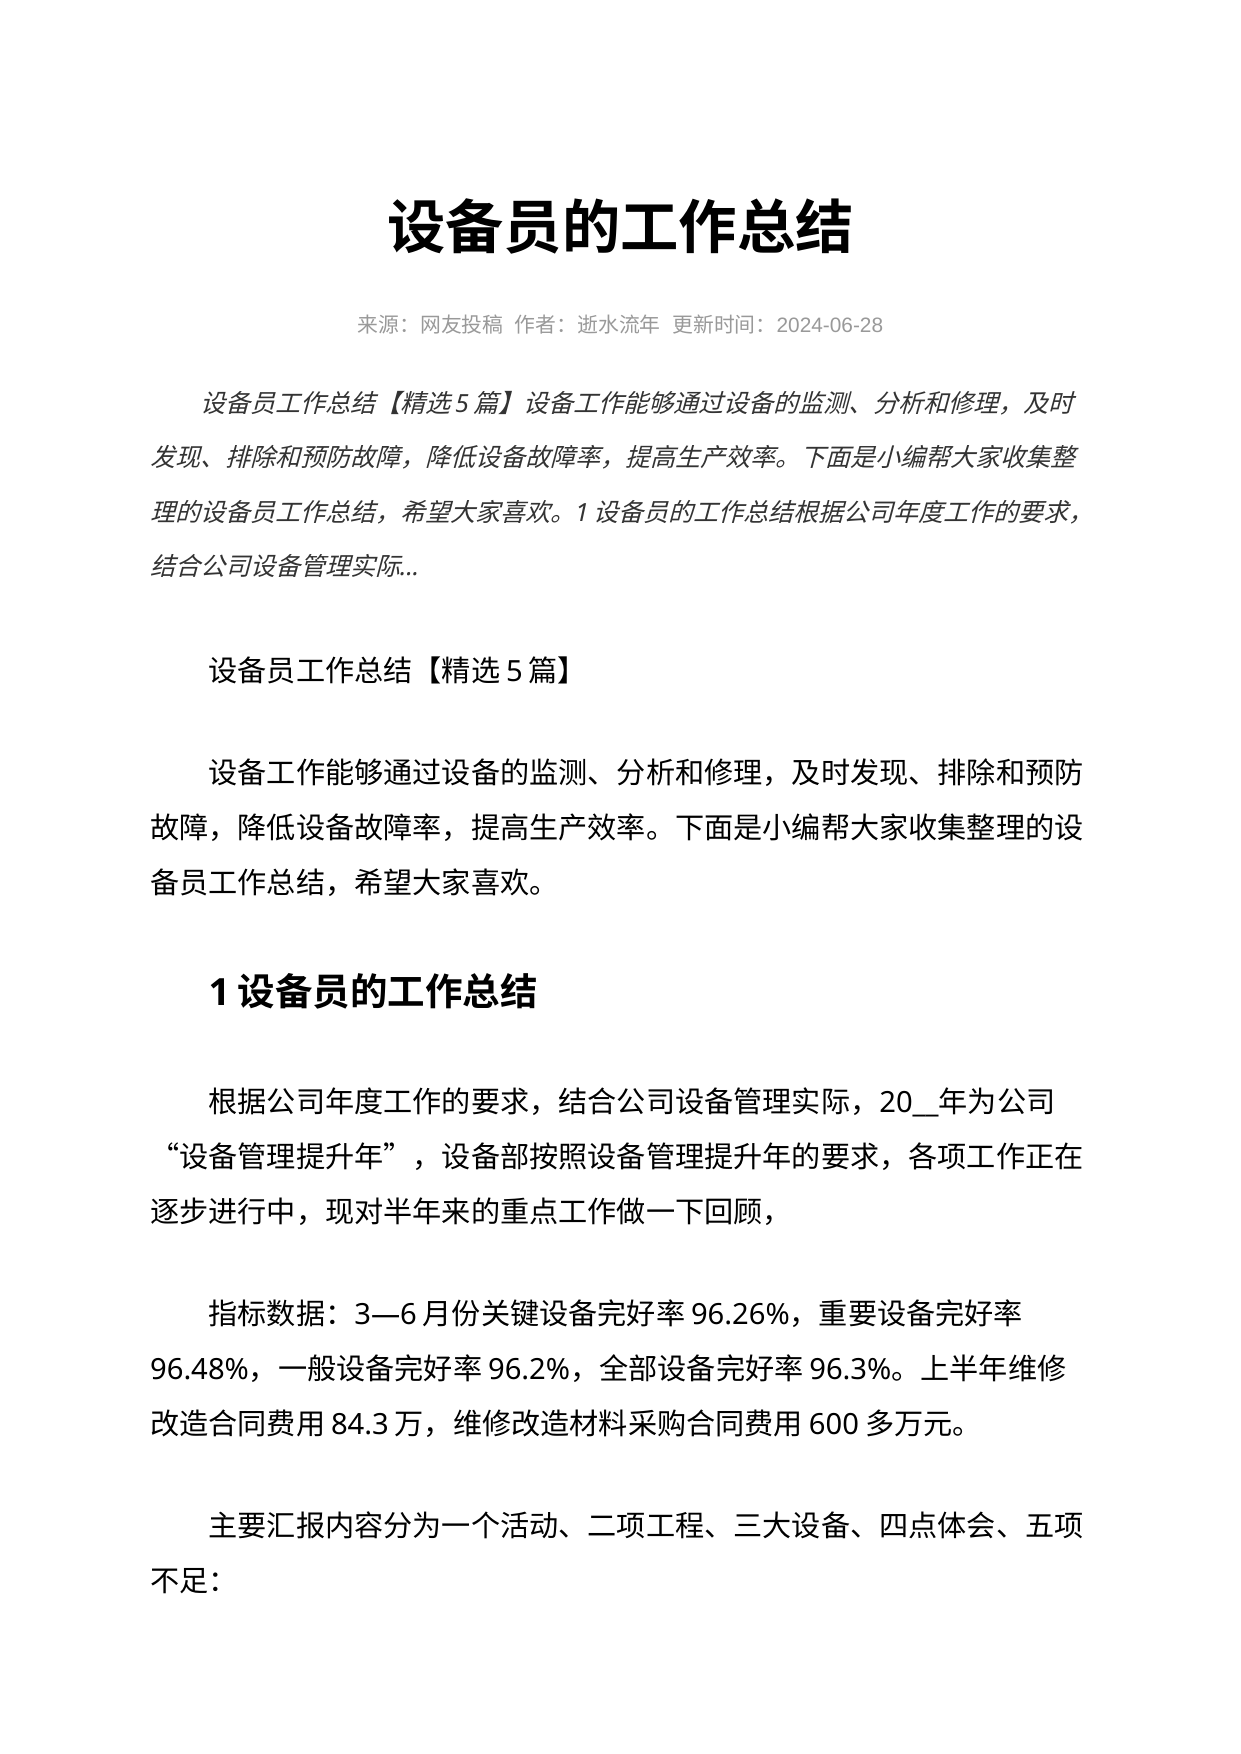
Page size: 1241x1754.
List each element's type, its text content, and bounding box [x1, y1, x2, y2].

subtitle 设备员的工作总结 [150, 181, 1090, 266]
text 设备员工作总结【精选5篇】设备工作能够通过设备的监测、分析和修理，及时发现、排除和预防故障，降低设备故障率，提高生产效率。下面是小编帮大家收集整理的设备员工作总结，希望大家喜欢。1设备员的工作总结根据公司年度工作的要求，结合公司设备管理实际... [150, 383, 1090, 583]
text 1设备员的工作总结 [150, 961, 1090, 1016]
text 设备工作能够通过设备的监测、分析和修理，及时发现、排除和预防故障，降低设备故障率，提高生产效率。下面是小编帮大家收集整理的设备员工作总结，希望大家喜欢。 [150, 750, 1090, 902]
text 根据公司年度工作的要求，结合公司设备管理实际，20__年为公司“设备管理提升年”，设备部按照设备管理提升年的要求，各项工作正在逐步进行中，现对半年来的重点工作做一下回顾， [150, 1079, 1090, 1231]
text 设备员工作总结【精选5篇】 [150, 648, 1090, 690]
text 指标数据：3—6月份关键设备完好率96.26%，重要设备完好率96.48%，一般设备完好率96.2%，全部设备完好率96.3%。上半年维修改造合同费用84.3万，维修改造材料采购合同费用600多万元。 [150, 1291, 1090, 1443]
text 主要汇报内容分为一个活动、二项工程、三大设备、四点体会、五项不足： [150, 1503, 1090, 1600]
text 来源：网友投稿 作者：逝水流年 更新时间：2024-06-28 [150, 313, 1090, 337]
